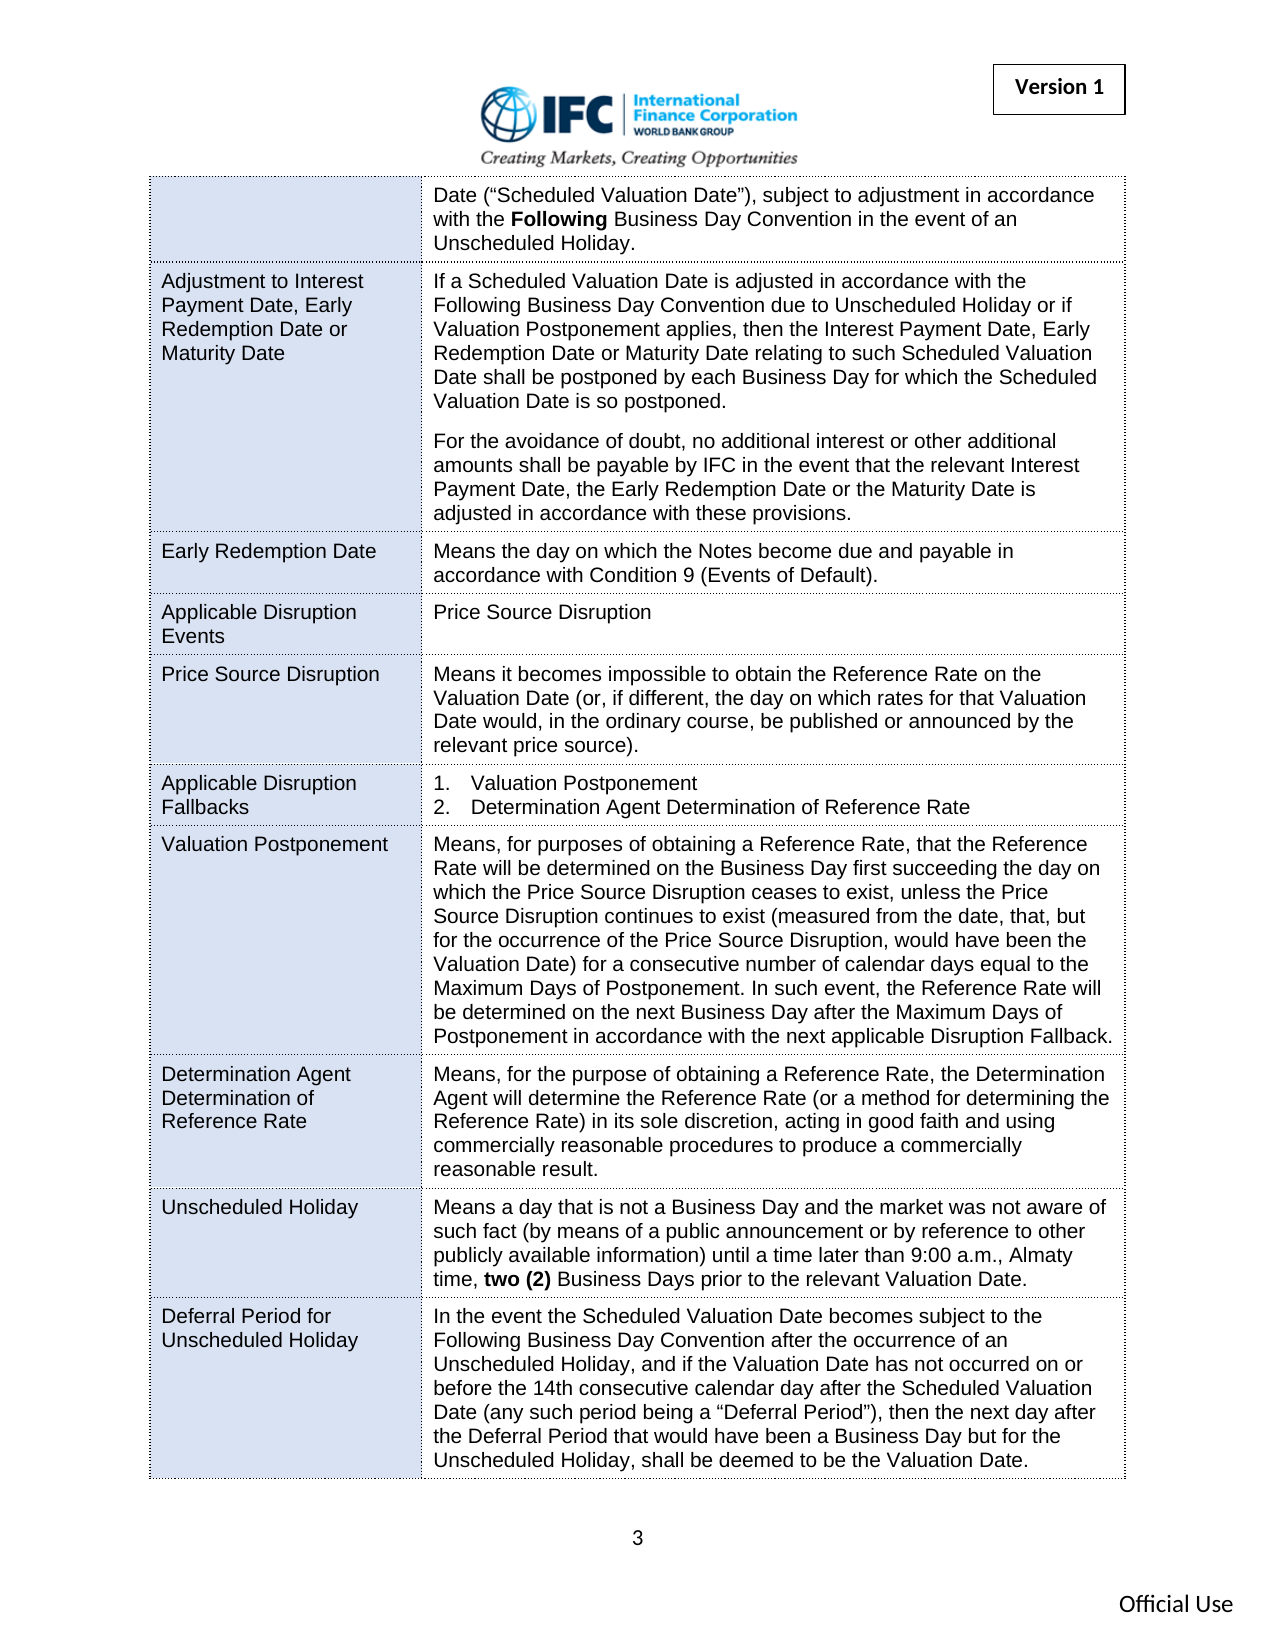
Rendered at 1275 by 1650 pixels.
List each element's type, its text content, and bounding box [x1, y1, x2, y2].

table_cell Means the day on which the Notes become due and payable in accordance with Condition 9 (Events of Default). [422, 531, 1125, 593]
table_cell Early Redemption Date [150, 531, 422, 593]
table_cell Applicable Disruption Fallbacks [150, 764, 422, 825]
table_cell Determination Agent Determination of Reference Rate [150, 1054, 422, 1187]
table_cell Valuation Date [150, 176, 422, 261]
table_cell Means, for purposes of obtaining a Reference Rate, that the Reference Rate will be determined on the Business Day first succeeding the day on which the Price Source Disruption ceases to exist, unless the Price Source Disruption continues to exist (measured from the date, that, but for the occurrence of the Price Source Disruption, would have been the Valuation Date) for a consecutive number of calendar days equal to the Maximum Days of Postponement. In such event, the Reference Rate will be determined on the next Business Day after the Maximum Days of Postponement in accordance with the next applicable Disruption Fallback. [422, 825, 1125, 1054]
table_cell Valuation Postponement [150, 825, 422, 1054]
table_cell In the event the Scheduled Valuation Date becomes subject to the Following Business Day Convention after the occurrence of an Unscheduled Holiday, and if the Valuation Date has not occurred on or before the 14th consecutive calendar day after the Scheduled Valuation Date (any such period being a “Deferral Period”), then the next day after the Deferral Period that would have been a Business Day but for the Unscheduled Holiday, shall be deemed to be the Valuation Date. [422, 1297, 1125, 1478]
table_cell Price Source Disruption [422, 593, 1125, 654]
table_cell Means, for the purpose of obtaining a Reference Rate, the Determination Agent will determine the Reference Rate (or a method for determining the Reference Rate) in its sole discretion, acting in good faith and using commercially reasonable procedures to produce a commercially reasonable result. [422, 1054, 1125, 1187]
picture [465, 75, 810, 176]
table_cell Adjustment to Interest Payment Date, Early Redemption Date or Maturity Date [150, 261, 422, 531]
table_cell Means a day that is not a Business Day and the market was not aware of such fact (by means of a public announcement or by reference to other publicly available information) until a time later than 9:00 a.m., Almaty time, two (2) Business Days prior to the relevant Valuation Date. [422, 1188, 1125, 1297]
table_cell Unscheduled Holiday [150, 1188, 422, 1297]
table_cell Price Source Disruption [150, 654, 422, 763]
table_cell Deferral Period for Unscheduled Holiday [150, 1297, 422, 1478]
table_cell Valuation Postponement Determination Agent Determination of Reference Rate [422, 764, 1125, 825]
table_cell If a Scheduled Valuation Date is adjusted in accordance with the Following Business Day Convention due to Unscheduled Holiday or if Valuation Postponement applies, then the Interest Payment Date, Early Redemption Date or Maturity Date relating to such Scheduled Valuation Date shall be postponed by each Business Day for which the Scheduled Valuation Date is so postponed. For the avoidance of doubt, no additional interest or other additional amounts shall be payable by IFC in the event that the relevant Interest Payment Date, the Early Redemption Date or the Maturity Date is adjusted in accordance with these provisions. [422, 261, 1125, 531]
table_cell Applicable Disruption Events [150, 593, 422, 654]
table_cell Means it becomes impossible to obtain the Reference Rate on the Valuation Date (or, if different, the day on which rates for that Valuation Date would, in the ordinary course, be published or announced by the relevant price source). [422, 654, 1125, 763]
